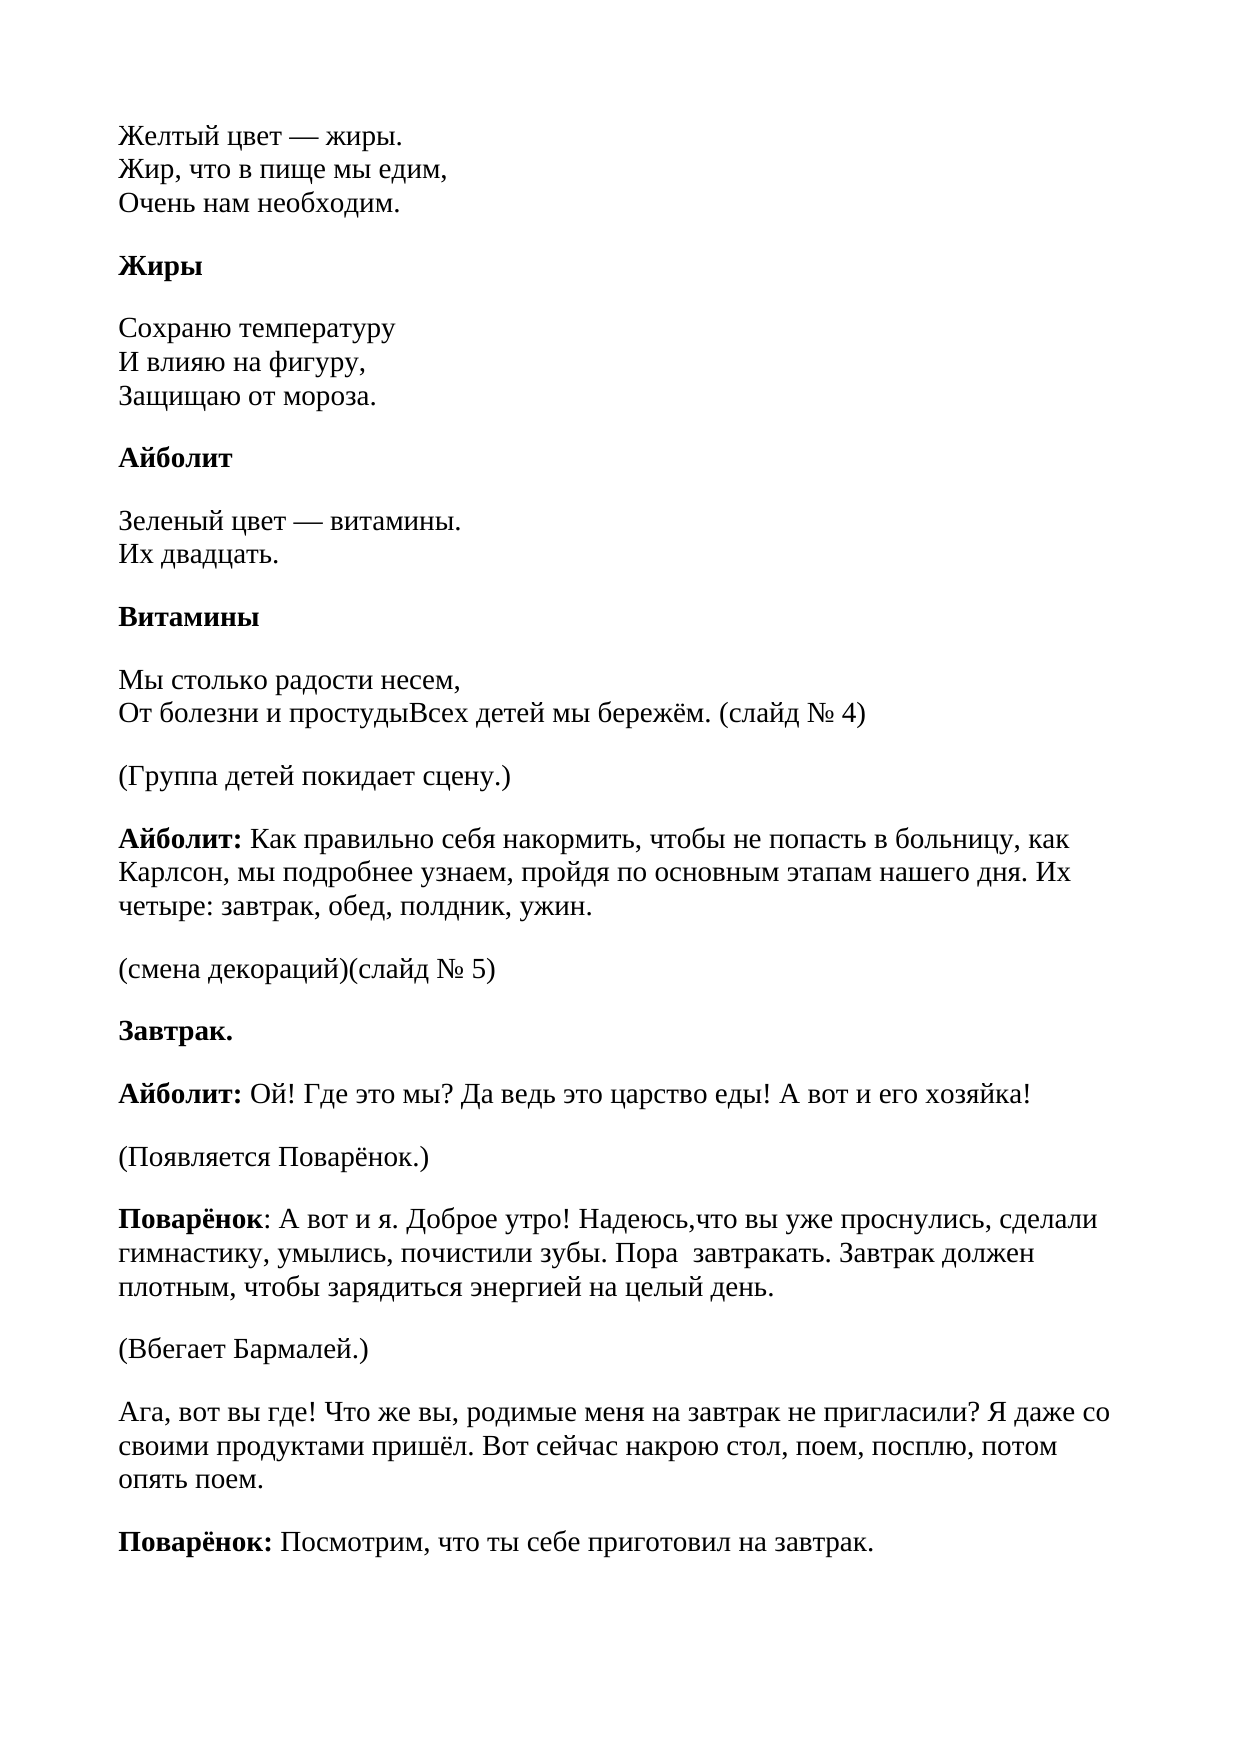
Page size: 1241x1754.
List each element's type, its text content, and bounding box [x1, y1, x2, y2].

text Витамины [118, 599, 1122, 633]
text Айболит: Ой! Где это мы? Да ведь это царство еды! А вот и его хозяйка! [118, 1076, 1122, 1110]
text Зеленый цвет — витамины. Их двадцать. [118, 503, 1122, 570]
text (смена декораций)(слайд № 5) [118, 951, 1122, 984]
text Сохраню температуру И влияю на фигуру, Защищаю от мороза. [118, 311, 1122, 411]
text Айболит [118, 440, 1122, 474]
text Мы столько радости несем, От болезни и простудыВсех детей мы бережём. (слайд № 4) [118, 662, 1122, 729]
text Поварёнок: Посмотрим, что ты себе приготовил на завтрак. [118, 1524, 1122, 1557]
text Поварёнок: А вот и я. Доброе утро! Надеюсь,что вы уже проснулись, сделали гимнастику, умылись, почистили зубы. Пора завтракать. Завтрак должен плотным, чтобы зарядиться энергией на целый день. [118, 1202, 1122, 1302]
text Айболит: Как правильно себя накормить, чтобы не попасть в больницу, как Карлсон, мы подробнее узнаем, пройдя по основным этапам нашего дня. Их четыре: завтрак, обед, полдник, ужин. [118, 821, 1122, 922]
text (Группа детей покидает сцену.) [118, 758, 1122, 792]
text Жиры [118, 248, 1122, 281]
text Ага, вот вы где! Что же вы, родимые меня на завтрак не пригласили? Я даже со своими продуктами пришёл. Вот сейчас накрою стол, поем, посплю, потом опять поем. [118, 1394, 1122, 1495]
text (Появляется Поварёнок.) [118, 1139, 1122, 1172]
text (Вбегает Бармалей.) [118, 1331, 1122, 1365]
text Завтрак. [118, 1013, 1122, 1047]
text Желтый цвет — жиры. Жир, что в пище мы едим, Очень нам необходим. [118, 118, 1122, 219]
